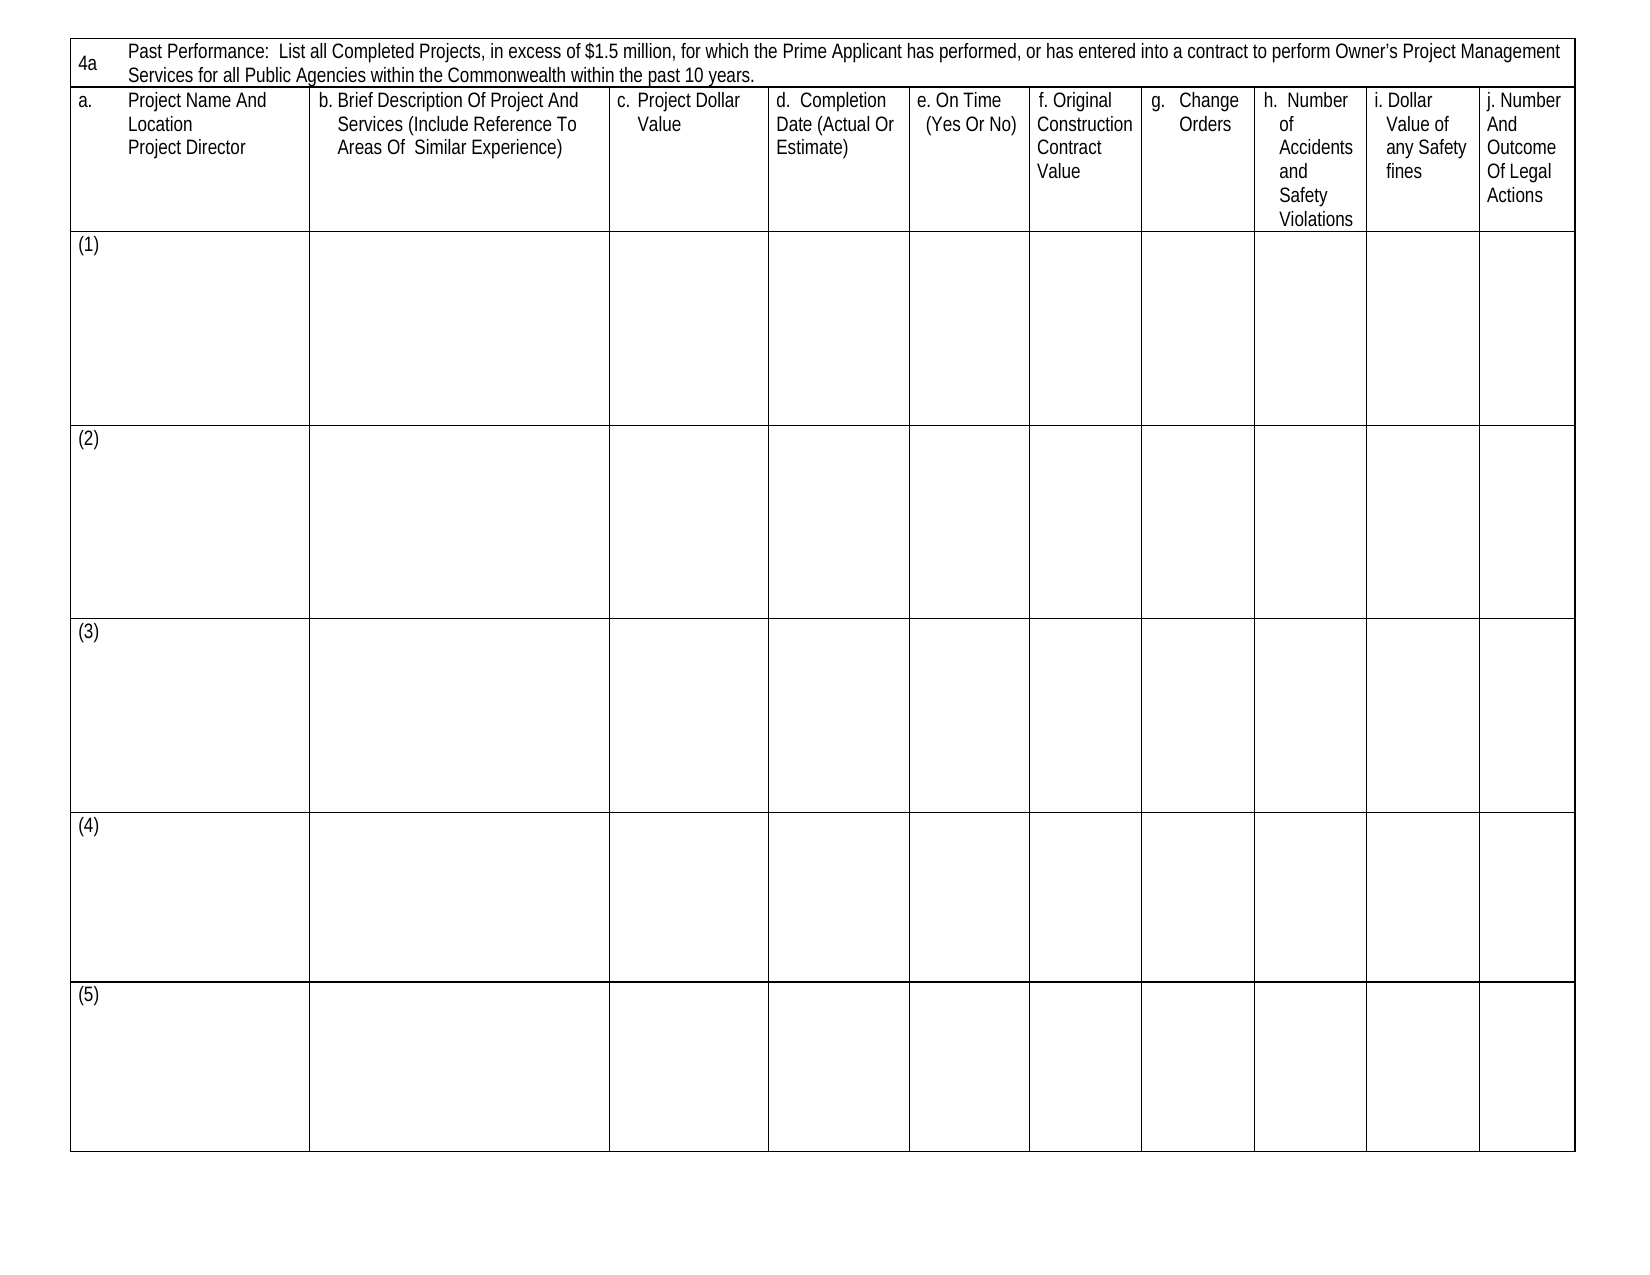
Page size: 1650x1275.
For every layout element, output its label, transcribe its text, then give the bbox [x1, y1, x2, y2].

table_cell [1255, 619, 1366, 812]
table_cell [310, 813, 609, 981]
table_cell e. On Time (Yes Or No) [910, 88, 1029, 231]
table_cell [1142, 426, 1254, 618]
table_cell (2) [71, 426, 120, 618]
table_cell [910, 813, 1029, 981]
table_cell [1255, 232, 1366, 425]
table_cell [1480, 813, 1574, 981]
table_cell [1255, 426, 1366, 618]
table_cell Project Name And Location Project Director [120, 88, 309, 231]
table_cell [310, 983, 609, 1151]
table_cell [610, 619, 768, 812]
table_cell [910, 619, 1029, 812]
table_cell (3) [71, 619, 120, 812]
table_cell [610, 232, 768, 425]
table_cell (4) [71, 813, 120, 981]
table_cell b. Brief Description Of Project And Services (Include Reference To Areas Of Similar Experience) [310, 88, 609, 231]
table_cell [1030, 983, 1141, 1151]
table_cell [1142, 232, 1254, 425]
table_cell j. Number And Outcome Of Legal Actions [1480, 88, 1574, 231]
table_cell a. [71, 88, 120, 231]
table_cell [1030, 426, 1141, 618]
table_cell f. Original Construction Contract Value [1030, 88, 1141, 231]
table_cell [310, 619, 609, 812]
table_cell [1367, 426, 1479, 618]
table_cell [1367, 983, 1479, 1151]
table_cell [1367, 813, 1479, 981]
table_cell d. Completion Date (Actual Or Estimate) [769, 88, 909, 231]
table_cell [120, 983, 309, 1151]
table_cell [1142, 813, 1254, 981]
table_header 4a [71, 39, 120, 86]
table_cell [910, 426, 1029, 618]
table_cell [610, 983, 768, 1151]
table_cell [1480, 426, 1574, 618]
table_cell [1480, 983, 1574, 1151]
table_cell g. Change Orders [1142, 88, 1254, 231]
table_cell [769, 426, 909, 618]
table_cell [1367, 619, 1479, 812]
table_cell [769, 619, 909, 812]
table_cell [1142, 983, 1254, 1151]
table_cell [1030, 232, 1141, 425]
table_cell [769, 232, 909, 425]
table_cell i. Dollar Value of any Safety fines [1367, 88, 1479, 231]
table_cell [910, 232, 1029, 425]
table_cell (1) [71, 232, 120, 425]
table_cell [610, 426, 768, 618]
table_cell [1255, 813, 1366, 981]
table_cell [310, 232, 609, 425]
table_cell [120, 232, 309, 425]
table_cell [769, 813, 909, 981]
table_cell [1480, 232, 1574, 425]
table_cell [1367, 232, 1479, 425]
table_cell [1142, 619, 1254, 812]
table_cell [1480, 619, 1574, 812]
table_cell [1030, 619, 1141, 812]
table_cell [120, 426, 309, 618]
table_cell [910, 983, 1029, 1151]
table_cell [120, 813, 309, 981]
table_cell h. Number of Accidents and Safety Violations [1255, 88, 1366, 231]
table_cell [120, 619, 309, 812]
table_cell (5) [71, 983, 120, 1151]
table_header Past Performance: List all Completed Projects, in excess of $1.5 million, for which the Prime Applicant has performed, or has entered into a contract to perform Owner’s Project Management Services for all Public Agencies within the Commonwealth within the past 10 years. [120, 39, 1574, 86]
table_cell [310, 426, 609, 618]
table_cell c. Project Dollar Value [610, 88, 768, 231]
table_cell [1255, 983, 1366, 1151]
table_cell [1030, 813, 1141, 981]
table_cell [610, 813, 768, 981]
table_cell [769, 983, 909, 1151]
